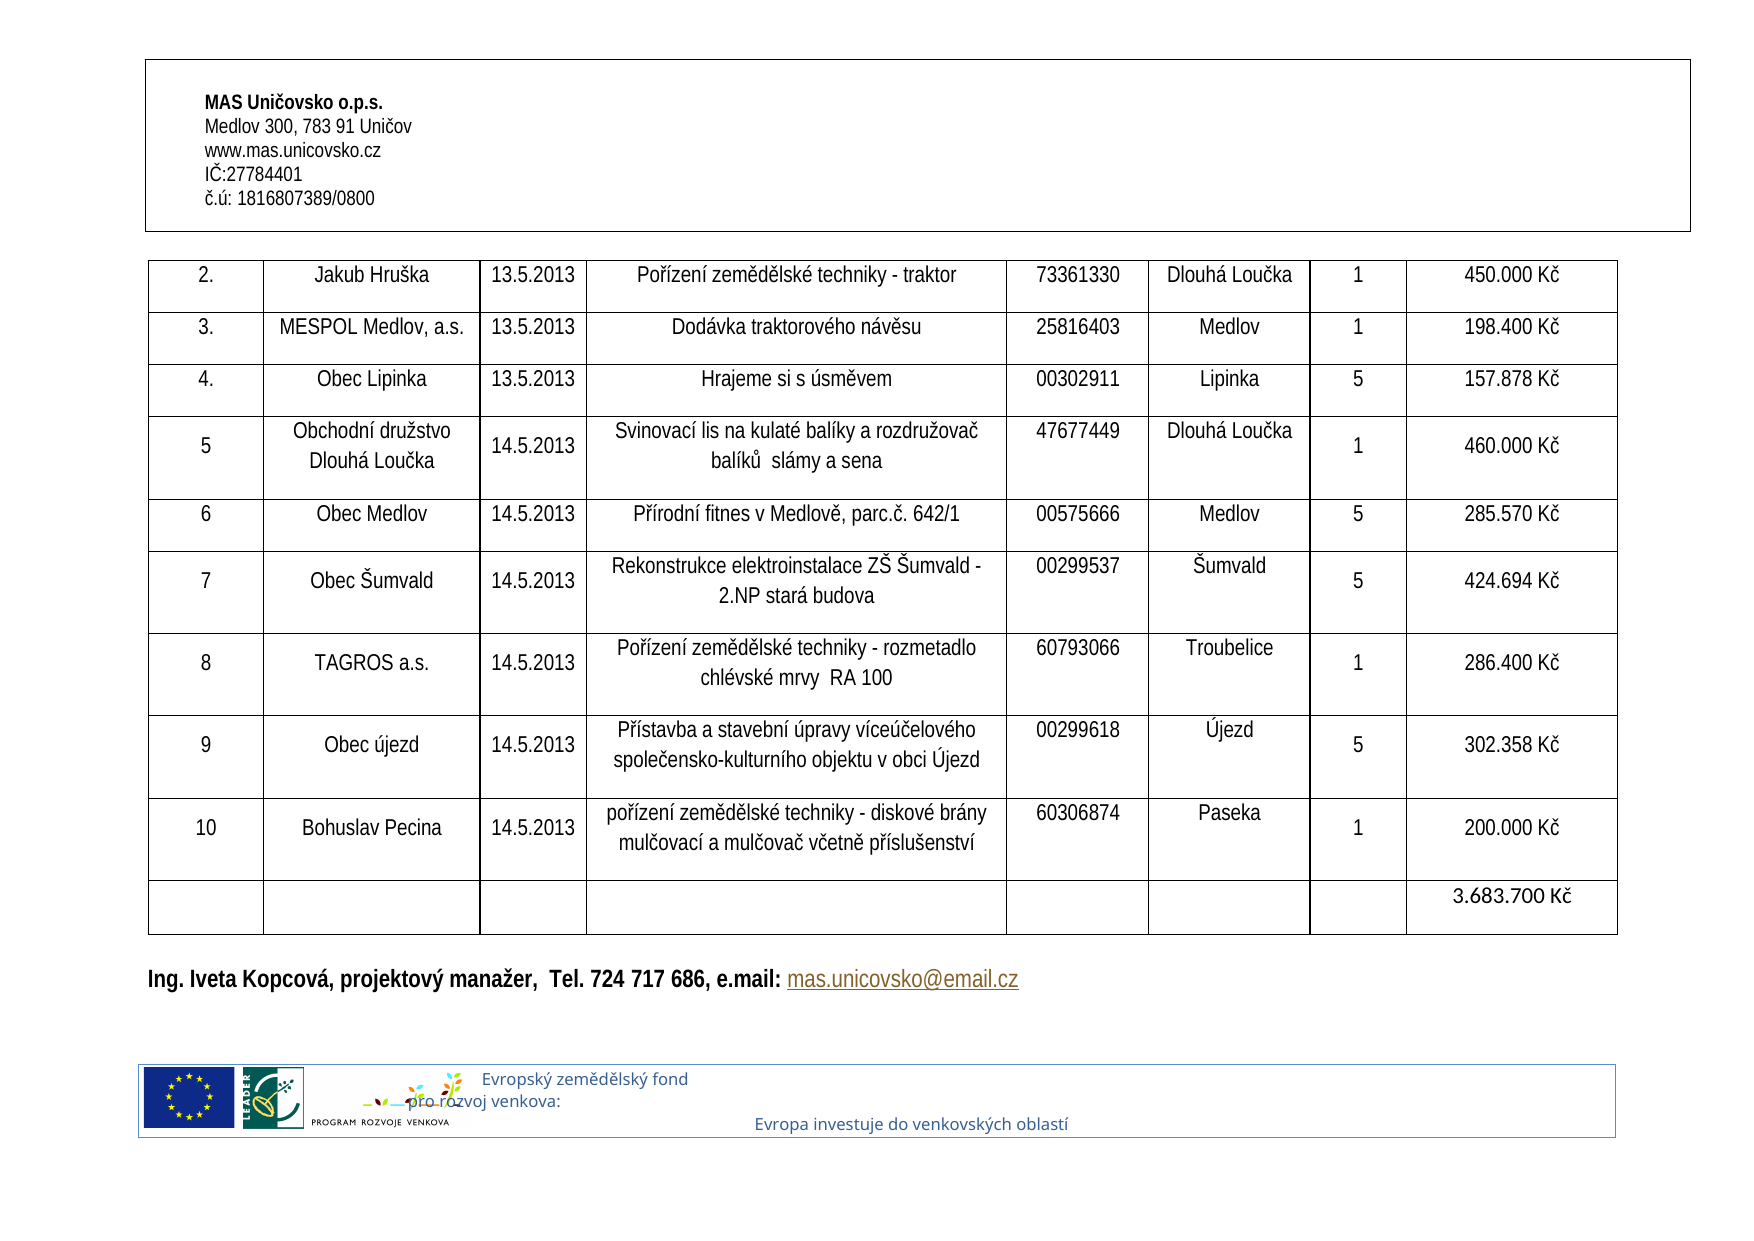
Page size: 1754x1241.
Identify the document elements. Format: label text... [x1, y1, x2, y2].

table_cell 00575666 [1007, 500, 1148, 551]
table_cell 9 [149, 716, 263, 797]
table_cell 60793066 [1007, 634, 1148, 715]
table_cell 460.000 Kč [1407, 417, 1617, 498]
table_cell [587, 881, 1006, 933]
table_cell 1 [1311, 799, 1406, 880]
table_cell Paseka [1149, 799, 1309, 880]
table_cell 00299618 [1007, 716, 1148, 797]
table_cell Svinovací lis na kulaté balíky a rozdružovač balíků slámy a sena [587, 417, 1006, 498]
table_cell Šumvald [1149, 552, 1309, 633]
table_cell 198.400 Kč [1407, 313, 1617, 364]
table_cell 00302911 [1007, 365, 1148, 416]
table_cell 1 [1311, 313, 1406, 364]
table_cell 14.5.2013 [481, 634, 586, 715]
table_cell 157.878 Kč [1407, 365, 1617, 416]
table_cell Medlov [1149, 313, 1309, 364]
table_cell 1 [1311, 417, 1406, 498]
table_cell 14.5.2013 [481, 552, 586, 633]
table_cell 8 [149, 634, 263, 715]
table_cell pořízení zemědělské techniky - diskové brány mulčovací a mulčovač včetně příslušenství [587, 799, 1006, 880]
picture [243, 1067, 472, 1129]
table_cell 47677449 [1007, 417, 1148, 498]
table_cell Přístavba a stavební úpravy víceúčelového společensko-kulturního objektu v obci Újezd [587, 716, 1006, 797]
table_cell Rekonstrukce elektroinstalace ZŠ Šumvald - 2.NP stará budova [587, 552, 1006, 633]
table_cell MESPOL Medlov, a.s. [264, 313, 479, 364]
table_cell 13.5.2013 [481, 261, 586, 312]
table_cell [1007, 881, 1148, 933]
table_cell 5 [149, 417, 263, 498]
table_cell 285.570 Kč [1407, 500, 1617, 551]
table_cell 13.5.2013 [481, 365, 586, 416]
text Ing. Iveta Kopcová, projektový manažer, Tel. 724 717 686, e.mail: mas.unicovsko@email.cz [148, 964, 1606, 992]
table_cell 3.683.700 Kč [1407, 881, 1617, 933]
table_cell Troubelice [1149, 634, 1309, 715]
table_cell 5 [1311, 716, 1406, 797]
table_cell 14.5.2013 [481, 417, 586, 498]
table_cell 1 [1311, 261, 1406, 312]
table_cell 2. [149, 261, 263, 312]
picture [143, 1067, 235, 1128]
table_cell Újezd [1149, 716, 1309, 797]
table_cell 5 [1311, 365, 1406, 416]
table_cell 5 [1311, 500, 1406, 551]
table_cell Medlov [1149, 500, 1309, 551]
table_cell Hrajeme si s úsměvem [587, 365, 1006, 416]
table_cell Obec Lipinka [264, 365, 479, 416]
table_cell 4. [149, 365, 263, 416]
table_cell 286.400 Kč [1407, 634, 1617, 715]
table_cell Obec Medlov [264, 500, 479, 551]
table_cell [1311, 881, 1406, 933]
table_cell Dlouhá Loučka [1149, 417, 1309, 498]
table_cell 7 [149, 552, 263, 633]
table_cell Obec újezd [264, 716, 479, 797]
table_cell 1 [1311, 634, 1406, 715]
table_cell 302.358 Kč [1407, 716, 1617, 797]
table_cell [1149, 881, 1309, 933]
table_cell Dodávka traktorového návěsu [587, 313, 1006, 364]
table_cell 14.5.2013 [481, 500, 586, 551]
table_cell Obec Šumvald [264, 552, 479, 633]
table_cell Pořízení zemědělské techniky - traktor [587, 261, 1006, 312]
table_cell 14.5.2013 [481, 716, 586, 797]
table_cell 25816403 [1007, 313, 1148, 364]
table_cell Pořízení zemědělské techniky - rozmetadlo chlévské mrvy RA 100 [587, 634, 1006, 715]
table_cell Přírodní fitnes v Medlově, parc.č. 642/1 [587, 500, 1006, 551]
table_cell 60306874 [1007, 799, 1148, 880]
table_cell 5 [1311, 552, 1406, 633]
table_cell 424.694 Kč [1407, 552, 1617, 633]
table_cell 3. [149, 313, 263, 364]
table_cell 10 [149, 799, 263, 880]
table_cell Dlouhá Loučka [1149, 261, 1309, 312]
table_cell Jakub Hruška [264, 261, 479, 312]
table_cell [481, 881, 586, 933]
table_cell 13.5.2013 [481, 313, 586, 364]
table_cell Lipinka [1149, 365, 1309, 416]
table_cell [264, 881, 479, 933]
table_cell 6 [149, 500, 263, 551]
table_cell 00299537 [1007, 552, 1148, 633]
table_cell Bohuslav Pecina [264, 799, 479, 880]
table_cell TAGROS a.s. [264, 634, 479, 715]
table_cell 200.000 Kč [1407, 799, 1617, 880]
table_cell 14.5.2013 [481, 799, 586, 880]
table_cell 450.000 Kč [1407, 261, 1617, 312]
table_cell 73361330 [1007, 261, 1148, 312]
table_cell [149, 881, 263, 933]
table_cell Obchodní družstvo Dlouhá Loučka [264, 417, 479, 498]
